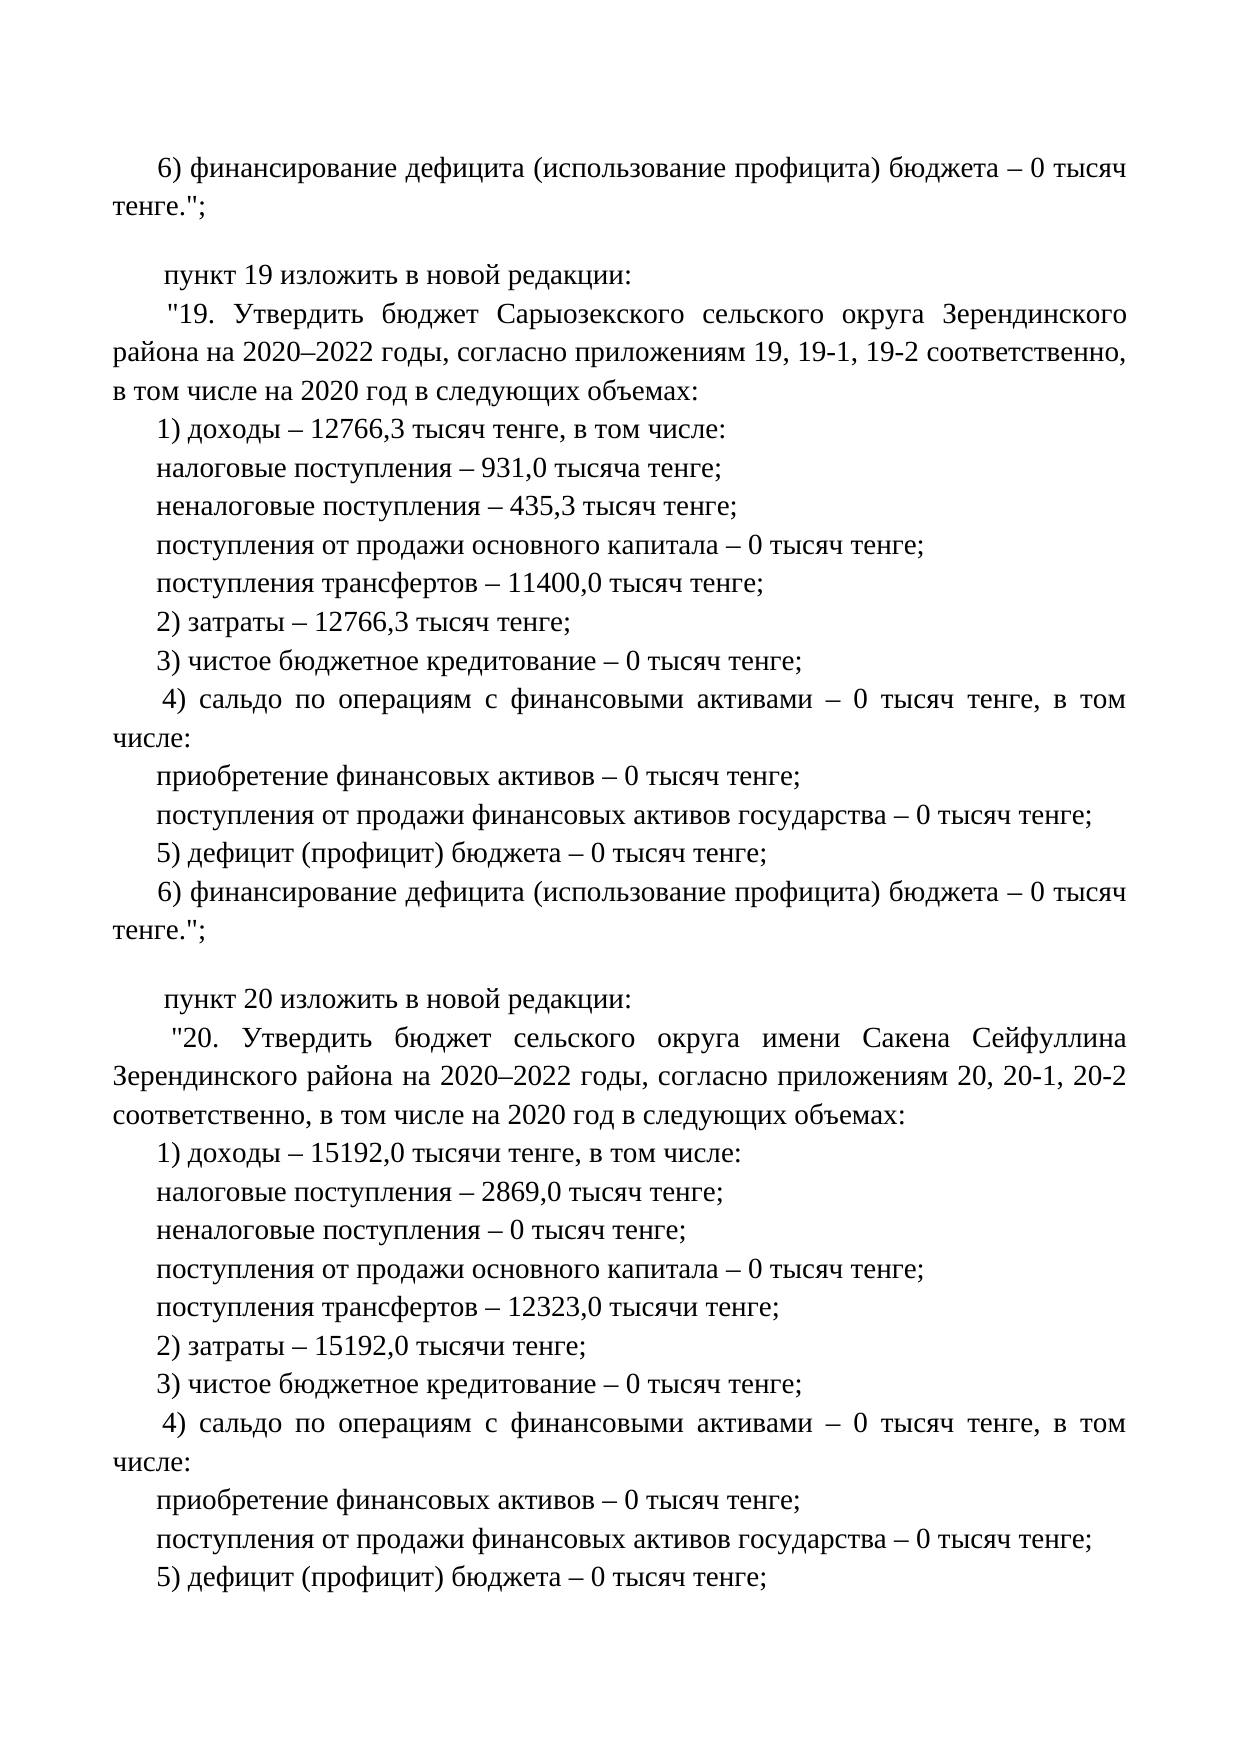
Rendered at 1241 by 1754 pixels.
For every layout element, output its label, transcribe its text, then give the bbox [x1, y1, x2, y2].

text 5) дефицит (профицит) бюджета – 0 тысяч тенге; [112, 1559, 1128, 1593]
text 2) затраты – 15192,0 тысячи тенге; [112, 1328, 1128, 1362]
text налоговые поступления – 931,0 тысяча тенге; [112, 450, 1128, 483]
text 1) доходы – 12766,3 тысяч тенге, в том числе: [112, 411, 1128, 445]
text "19. Утвердить бюджет Сарыозекского сельского округа Зерендинского района на 2020–2022 годы, согласно приложениям 19, 19-1, 19-2 соответственно, в том числе на 2020 год в следующих объемах: [112, 296, 1128, 406]
text приобретение финансовых активов – 0 тысяч тенге; [112, 1482, 1128, 1516]
text неналоговые поступления – 435,3 тысяч тенге; [112, 488, 1128, 522]
text поступления от продажи финансовых активов государства – 0 тысяч тенге; [112, 1521, 1128, 1554]
text поступления трансфертов – 12323,0 тысячи тенге; [112, 1289, 1128, 1323]
text 6) финансирование дефицита (использование профицита) бюджета – 0 тысяч тенге."; [112, 150, 1128, 222]
text пункт 20 изложить в новой редакции: [112, 981, 1128, 1015]
text неналоговые поступления – 0 тысяч тенге; [112, 1212, 1128, 1246]
text поступления от продажи финансовых активов государства – 0 тысяч тенге; [112, 797, 1128, 830]
text пункт 19 изложить в новой редакции: [112, 257, 1128, 291]
text поступления от продажи основного капитала – 0 тысяч тенге; [112, 1251, 1128, 1284]
text поступления трансфертов – 11400,0 тысяч тенге; [112, 566, 1128, 599]
text 3) чистое бюджетное кредитование – 0 тысяч тенге; [112, 1367, 1128, 1400]
text поступления от продажи основного капитала – 0 тысяч тенге; [112, 527, 1128, 561]
text 5) дефицит (профицит) бюджета – 0 тысяч тенге; [112, 835, 1128, 869]
text приобретение финансовых активов – 0 тысяч тенге; [112, 758, 1128, 792]
text 6) финансирование дефицита (использование профицита) бюджета – 0 тысяч тенге."; [112, 874, 1128, 946]
text 4) сальдо по операциям с финансовыми активами – 0 тысяч тенге, в том числе: [112, 1405, 1128, 1477]
text 4) сальдо по операциям с финансовыми активами – 0 тысяч тенге, в том числе: [112, 681, 1128, 753]
text 1) доходы – 15192,0 тысячи тенге, в том числе: [112, 1135, 1128, 1169]
text налоговые поступления – 2869,0 тысяч тенге; [112, 1174, 1128, 1207]
text 2) затраты – 12766,3 тысяч тенге; [112, 604, 1128, 638]
text 3) чистое бюджетное кредитование – 0 тысяч тенге; [112, 643, 1128, 676]
text "20. Утвердить бюджет сельского округа имени Сакена Сейфуллина Зерендинского района на 2020–2022 годы, согласно приложениям 20, 20-1, 20-2 соответственно, в том числе на 2020 год в следующих объемах: [112, 1020, 1128, 1130]
